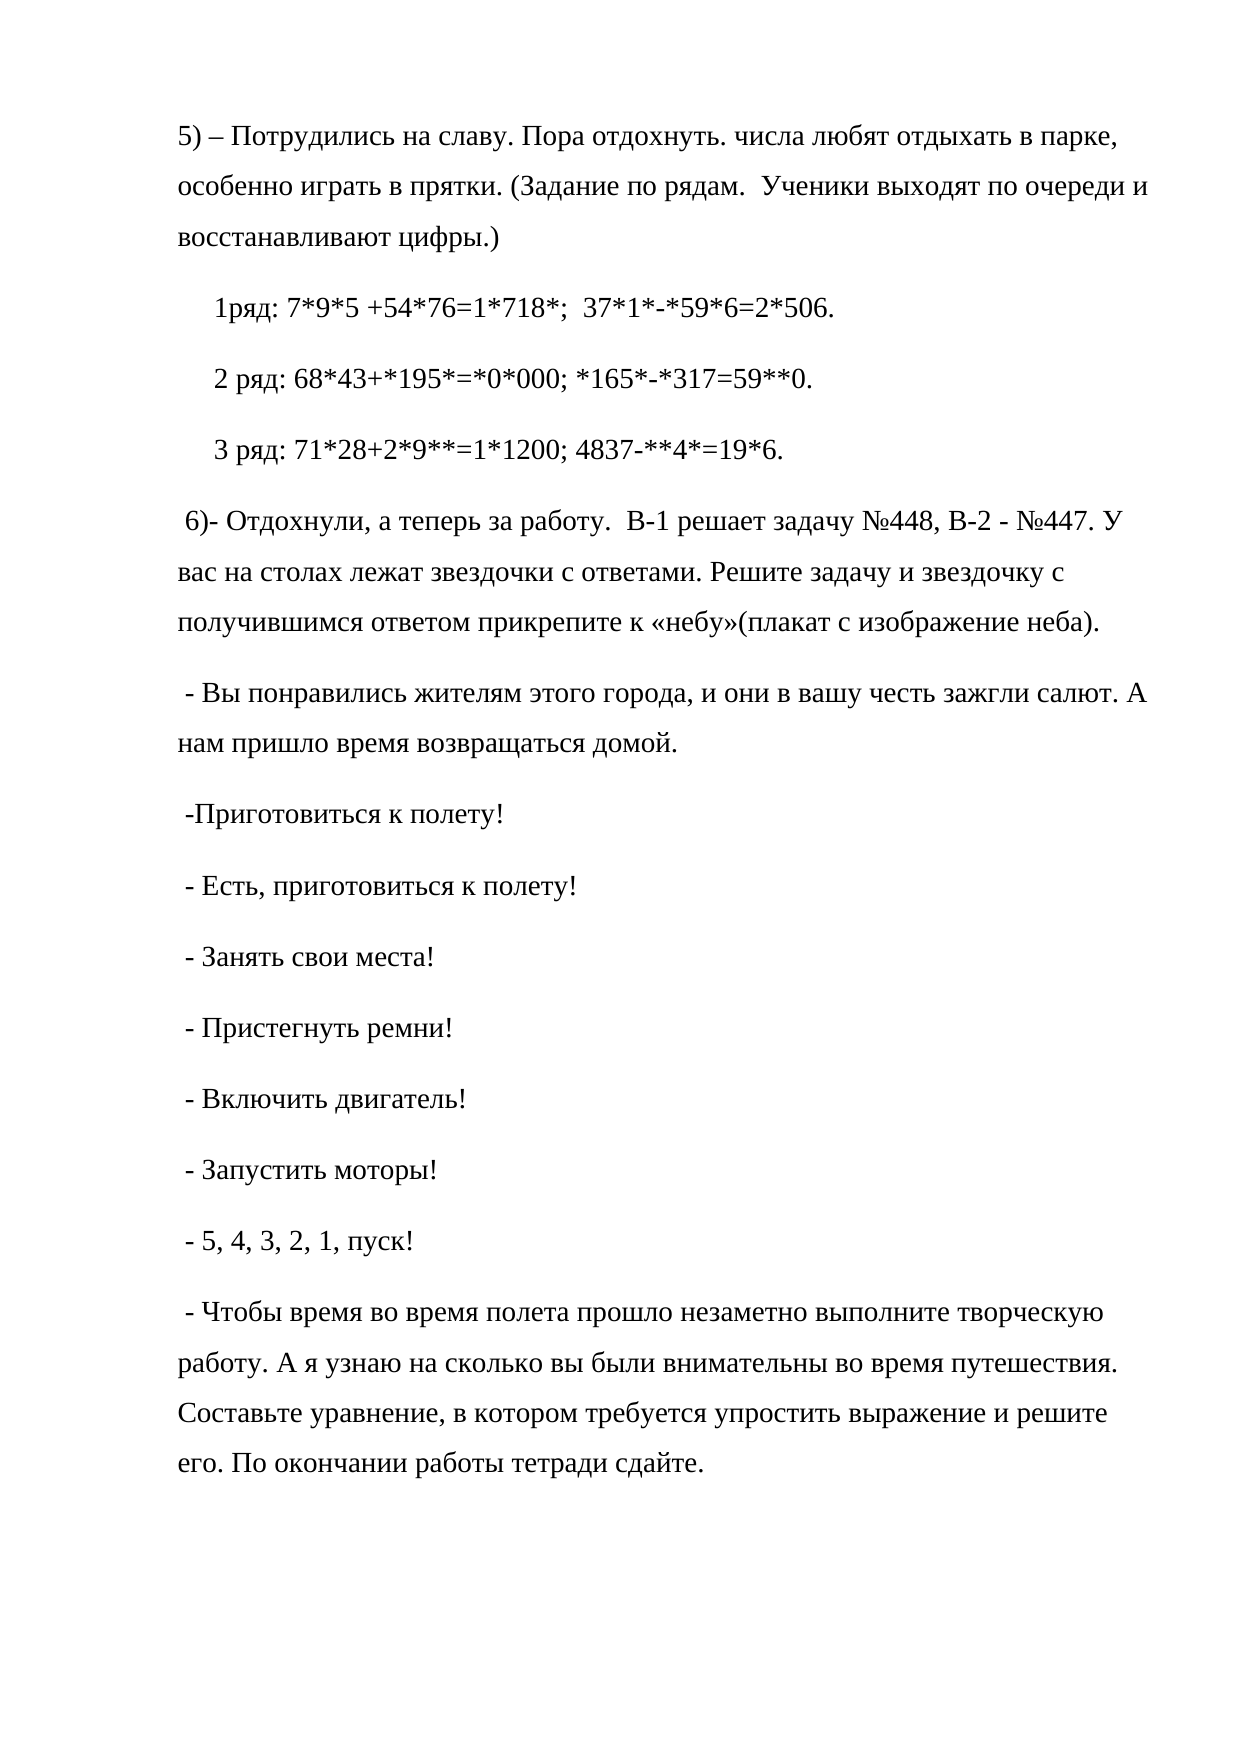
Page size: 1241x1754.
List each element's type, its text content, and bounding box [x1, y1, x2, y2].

text - Включить двигатель! [177, 1081, 1152, 1115]
text 3 ряд: 71*28+2*9**=1*1200; 4837-**4*=19*6. [177, 432, 1152, 466]
text - Запустить моторы! [177, 1152, 1152, 1186]
text - Пристегнуть ремни! [177, 1010, 1152, 1043]
text - Есть, приготовиться к полету! [177, 868, 1152, 901]
text 2 ряд: 68*43+*195*=*0*000; *165*-*317=59**0. [177, 361, 1152, 394]
text - Вы понравились жителям этого города, и они в вашу честь зажгли салют. А нам пришло время возвращаться домой. [177, 675, 1152, 759]
text - 5, 4, 3, 2, 1, пуск! [177, 1223, 1152, 1257]
text 5) – Потрудились на славу. Пора отдохнуть. числа любят отдыхать в парке, особенно играть в прятки. (Задание по рядам. Ученики выходят по очереди и восстанавливают цифры.) [177, 118, 1152, 252]
text 6)- Отдохнули, а теперь за работу. В-1 решает задачу №448, В-2 - №447. У вас на столах лежат звездочки с ответами. Решите задачу и звездочку с получившимся ответом прикрепите к «небу»(плакат с изображение неба). [177, 503, 1152, 637]
text - Чтобы время во время полета прошло незаметно выполните творческую работу. А я узнаю на сколько вы были внимательны во время путешествия. Составьте уравнение, в котором требуется упростить выражение и решите его. По окончании работы тетради сдайте. [177, 1294, 1152, 1479]
text - Занять свои места! [177, 939, 1152, 972]
text -Приготовиться к полету! [177, 797, 1152, 830]
text 1ряд: 7*9*5 +54*76=1*718*; 37*1*-*59*6=2*506. [177, 290, 1152, 323]
